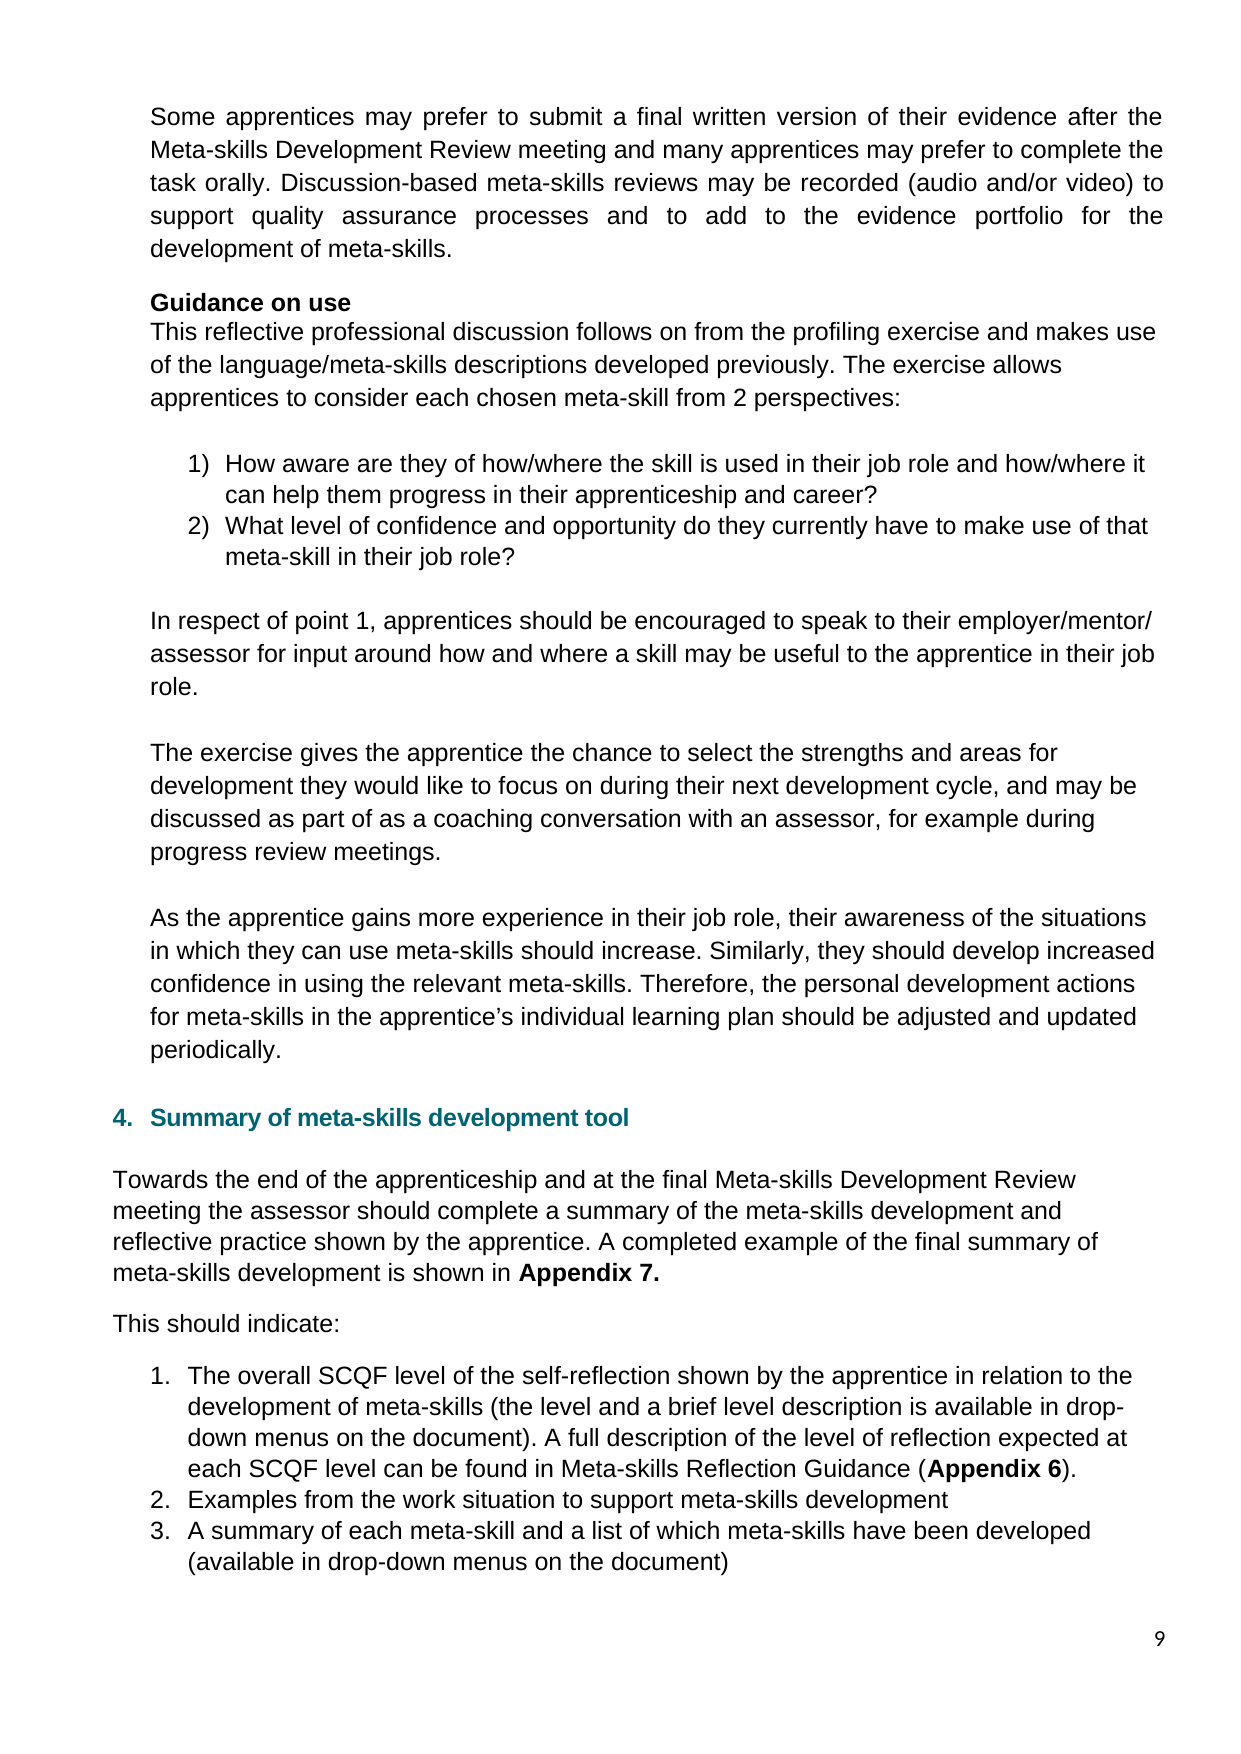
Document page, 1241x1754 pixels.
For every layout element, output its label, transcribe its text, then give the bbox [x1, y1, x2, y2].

list How aware are they of how/where the skill is used in their job role and how/where it can help them progress in their apprenticeship and career? [187, 449, 1165, 508]
subtitle Summary of meta-skills development tool [112, 1101, 1165, 1132]
list Examples from the work situation to support meta-skills development [150, 1485, 1165, 1514]
list The overall SCQF level of the self-reflection shown by the apprentice in relation to the development of meta-skills (the level and a brief level description is available in drop-down menus on the document). A full description of the level of reflection expected at each SCQF level can be found in Meta-skills Reflection Guidance (Appendix 6). [150, 1361, 1165, 1483]
text Towards the end of the apprenticeship and at the final Meta-skills Development Review meeting the assessor should complete a summary of the meta-skills development and reflective practice shown by the apprentice. A completed example of the final summary of meta-skills development is shown in Appendix 7. [112, 1165, 1165, 1286]
text Guidance on use [75, 288, 1165, 317]
text As the apprentice gains more experience in their job role, their awareness of the situations in which they can use meta-skills should increase. Similarly, they should develop increased confidence in using the relevant meta-skills. Therefore, the personal development actions for meta-skills in the apprentice’s individual learning plan should be adjusted and updated periodically. [150, 903, 1165, 1064]
text This should indicate: [112, 1309, 1165, 1338]
list What level of confidence and opportunity do they currently have to make use of that meta-skill in their job role? [187, 511, 1165, 571]
text This reflective professional discussion follows on from the profiling exercise and makes use of the language/meta-skills descriptions developed previously. The exercise allows apprentices to consider each chosen meta-skill from 2 perspectives: [150, 317, 1165, 411]
list A summary of each meta-skill and a list of which meta-skills have been developed (available in drop-down menus on the document) [150, 1516, 1165, 1576]
text Some apprentices may prefer to submit a final written version of their evidence after the Meta-skills Development Review meeting and many apprentices may prefer to complete the task orally. Discussion-based meta-skills reviews may be recorded (audio and/or video) to support quality assurance processes and to add to the evidence portfolio for the development of meta-skills. [150, 102, 1165, 263]
text In respect of point 1, apprentices should be encouraged to speak to their employer/mentor/ assessor for input around how and where a skill may be useful to the apprentice in their job role. [150, 606, 1165, 701]
text The exercise gives the apprentice the chance to select the strengths and areas for development they would like to focus on during their next development cycle, and may be discussed as part of as a coaching conversation with an assessor, for example during progress review meetings. [150, 738, 1165, 866]
